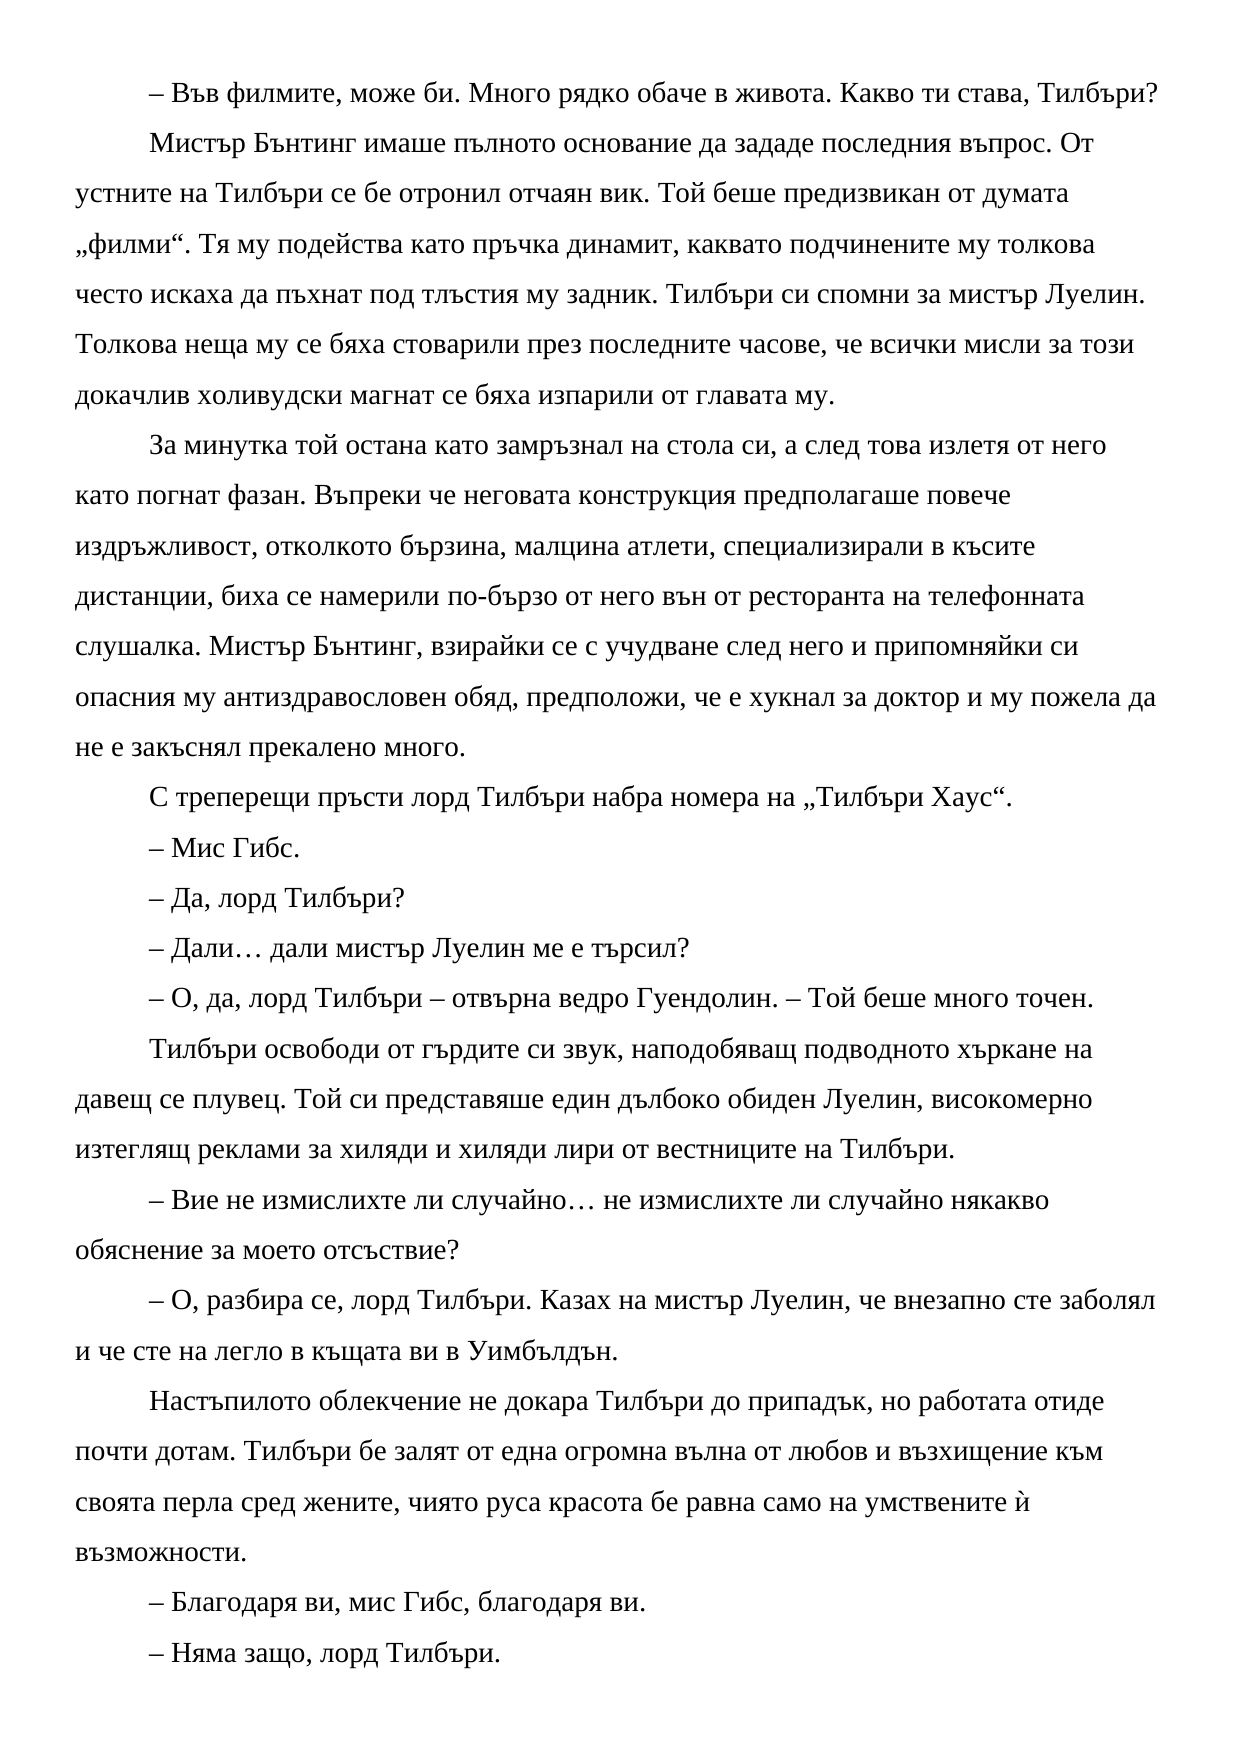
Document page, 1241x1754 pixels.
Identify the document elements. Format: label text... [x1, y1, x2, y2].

text – Да, лорд Тилбъри? [75, 880, 1165, 913]
text – Благодаря ви, мис Гибс, благодаря ви. [75, 1584, 1165, 1618]
text – Мис Гибс. [75, 830, 1165, 863]
text – Няма защо, лорд Тилбъри. [75, 1635, 1165, 1668]
text – О, да, лорд Тилбъри – отвърна ведро Гуендолин. – Той беше много точен. [75, 981, 1165, 1014]
text С треперещи пръсти лорд Тилбъри набра номера на „Тилбъри Хаус“. [75, 779, 1165, 813]
text – Дали… дали мистър Луелин ме е търсил? [75, 930, 1165, 964]
text За минутка той остана като замръзнал на стола си, а след това излетя от него като погнат фазан. Въпреки че неговата конструкция предполагаше повече издръжливост, отколкото бързина, малцина атлети, специализирали в късите дистанции, биха се намерили по-бързо от него вън от ресторанта на телефонната слушалка. Мистър Бънтинг, взирайки се с учудване след него и припомняйки си опасния му антиздравословен обяд, предположи, че е хукнал за доктор и му пожела да не е закъснял прекалено много. [75, 427, 1165, 763]
text – Във филмите, може би. Много рядко обаче в живота. Какво ти става, Тилбъри? [75, 75, 1165, 108]
text – Вие не измислихте ли случайно… не измислихте ли случайно някакво обяснение за моето отсъствие? [75, 1182, 1165, 1266]
text Мистър Бънтинг имаше пълното основание да зададе последния въпрос. От устните на Тилбъри се бе отронил отчаян вик. Той беше предизвикан от думата „филми“. Тя му подейства като пръчка динамит, каквато подчинените му толкова често искаха да пъхнат под тлъстия му задник. Тилбъри си спомни за мистър Луелин. Толкова неща му се бяха стоварили през последните часове, че всички мисли за този докачлив холивудски магнат се бяха изпарили от главата му. [75, 125, 1165, 410]
text – О, разбира се, лорд Тилбъри. Казах на мистър Луелин, че внезапно сте заболял и че сте на легло в къщата ви в Уимбълдън. [75, 1282, 1165, 1366]
text Настъпилото облекчение не докара Тилбъри до припадък, но работата отиде почти дотам. Тилбъри бе залят от една огромна вълна от любов и възхищение към своята перла сред жените, чиято руса красота бе равна само на умствените ѝ възможности. [75, 1383, 1165, 1568]
text Тилбъри освободи от гърдите си звук, наподобяващ подводното хъркане на давещ се плувец. Той си представяше един дълбоко обиден Луелин, високомерно изтеглящ реклами за хиляди и хиляди лири от вестниците на Тилбъри. [75, 1031, 1165, 1165]
